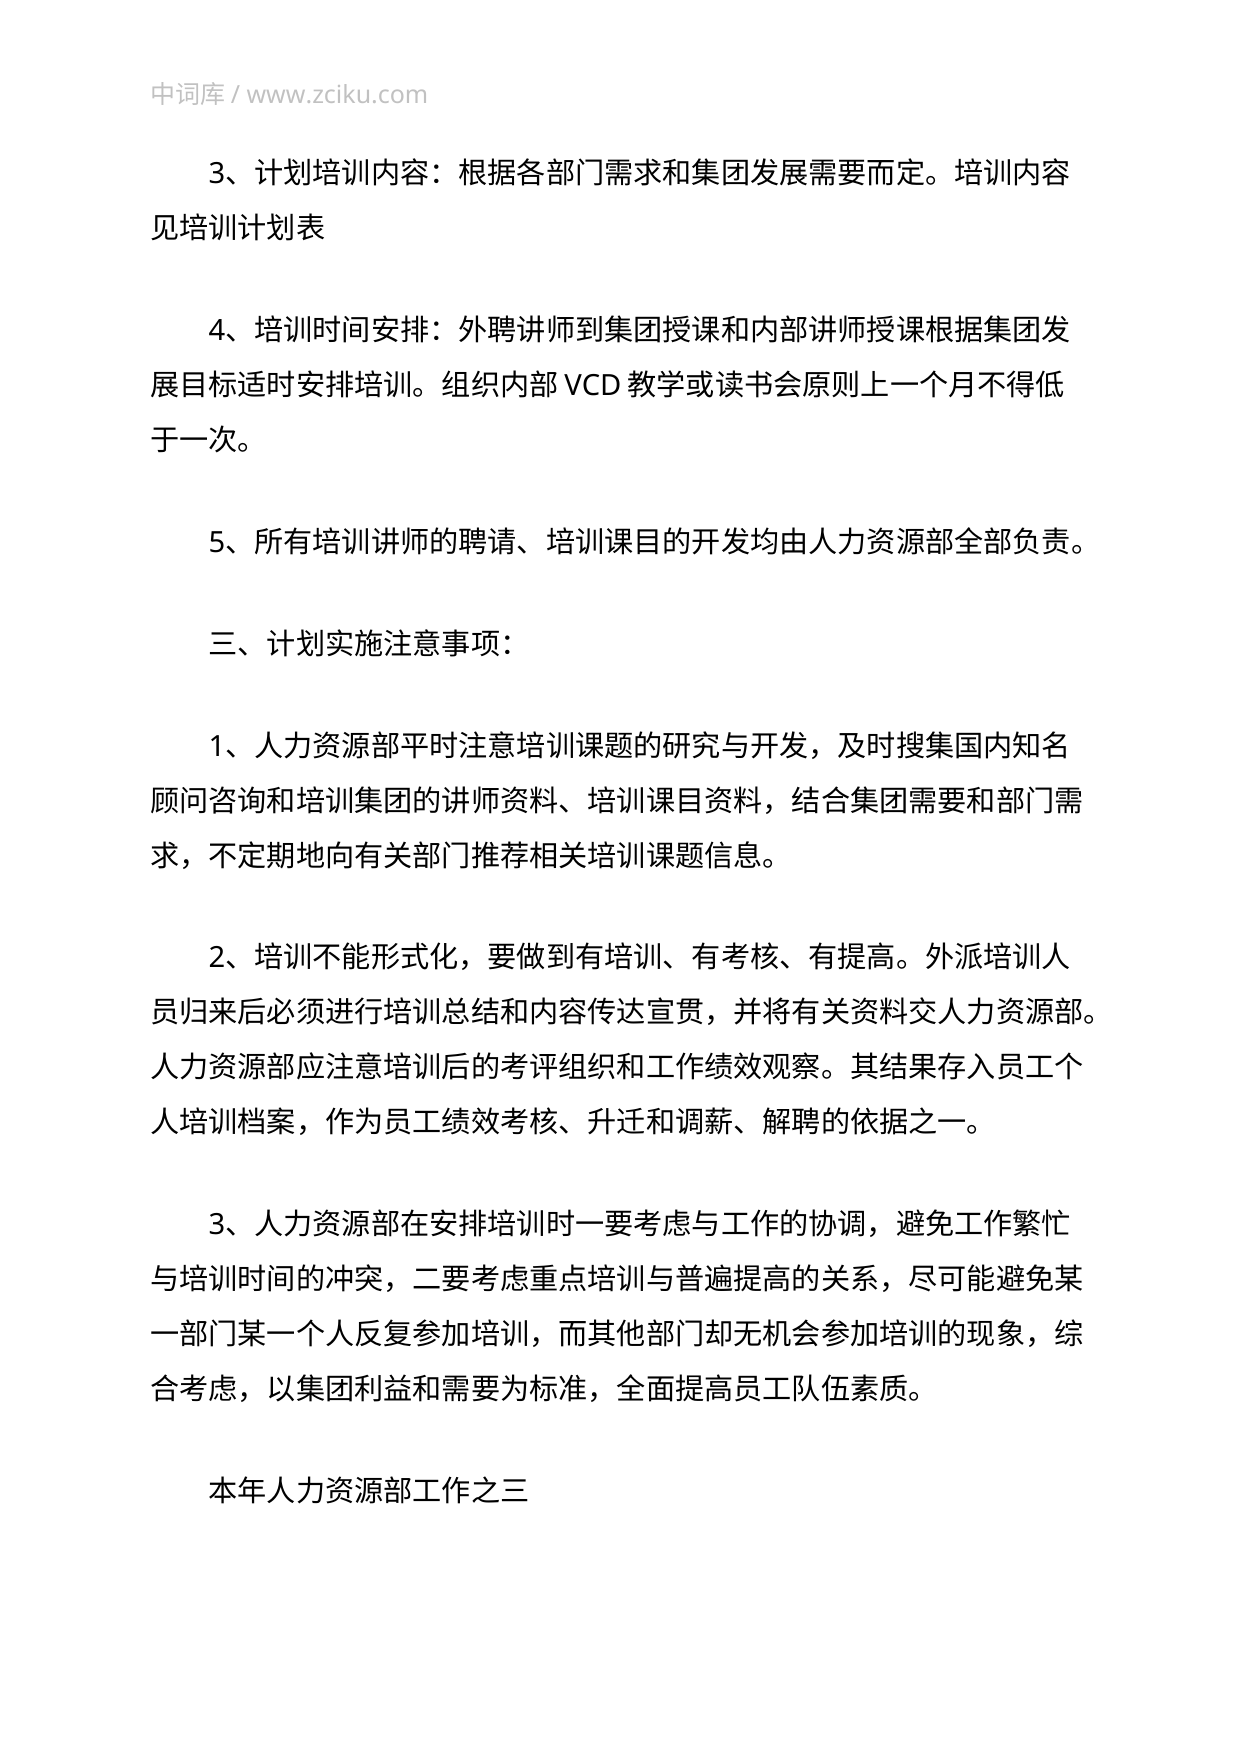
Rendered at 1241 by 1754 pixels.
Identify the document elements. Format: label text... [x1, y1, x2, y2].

text 1、人力资源部平时注意培训课题的研究与开发，及时搜集国内知名顾问咨询和培训集团的讲师资料、培训课目资料，结合集团需要和部门需求，不定期地向有关部门推荐相关培训课题信息。 [150, 722, 1090, 874]
text 3、计划培训内容：根据各部门需求和集团发展需要而定。培训内容见培训计划表 [150, 150, 1090, 247]
text 4、培训时间安排：外聘讲师到集团授课和内部讲师授课根据集团发展目标适时安排培训。组织内部VCD教学或读书会原则上一个月不得低于一次。 [150, 307, 1090, 459]
text 本年人力资源部工作之三 [150, 1467, 1090, 1509]
text 三、计划实施注意事项： [150, 621, 1090, 663]
text 3、人力资源部在安排培训时一要考虑与工作的协调，避免工作繁忙与培训时间的冲突，二要考虑重点培训与普遍提高的关系，尽可能避免某一部门某一个人反复参加培训，而其他部门却无机会参加培训的现象，综合考虑，以集团利益和需要为标准，全面提高员工队伍素质。 [150, 1201, 1090, 1408]
text 5、所有培训讲师的聘请、培训课目的开发均由人力资源部全部负责。 [150, 518, 1090, 561]
text 2、培训不能形式化，要做到有培训、有考核、有提高。外派培训人员归来后必须进行培训总结和内容传达宣贯，并将有关资料交人力资源部。人力资源部应注意培训后的考评组织和工作绩效观察。其结果存入员工个人培训档案，作为员工绩效考核、升迁和调薪、解聘的依据之一。 [150, 934, 1090, 1141]
